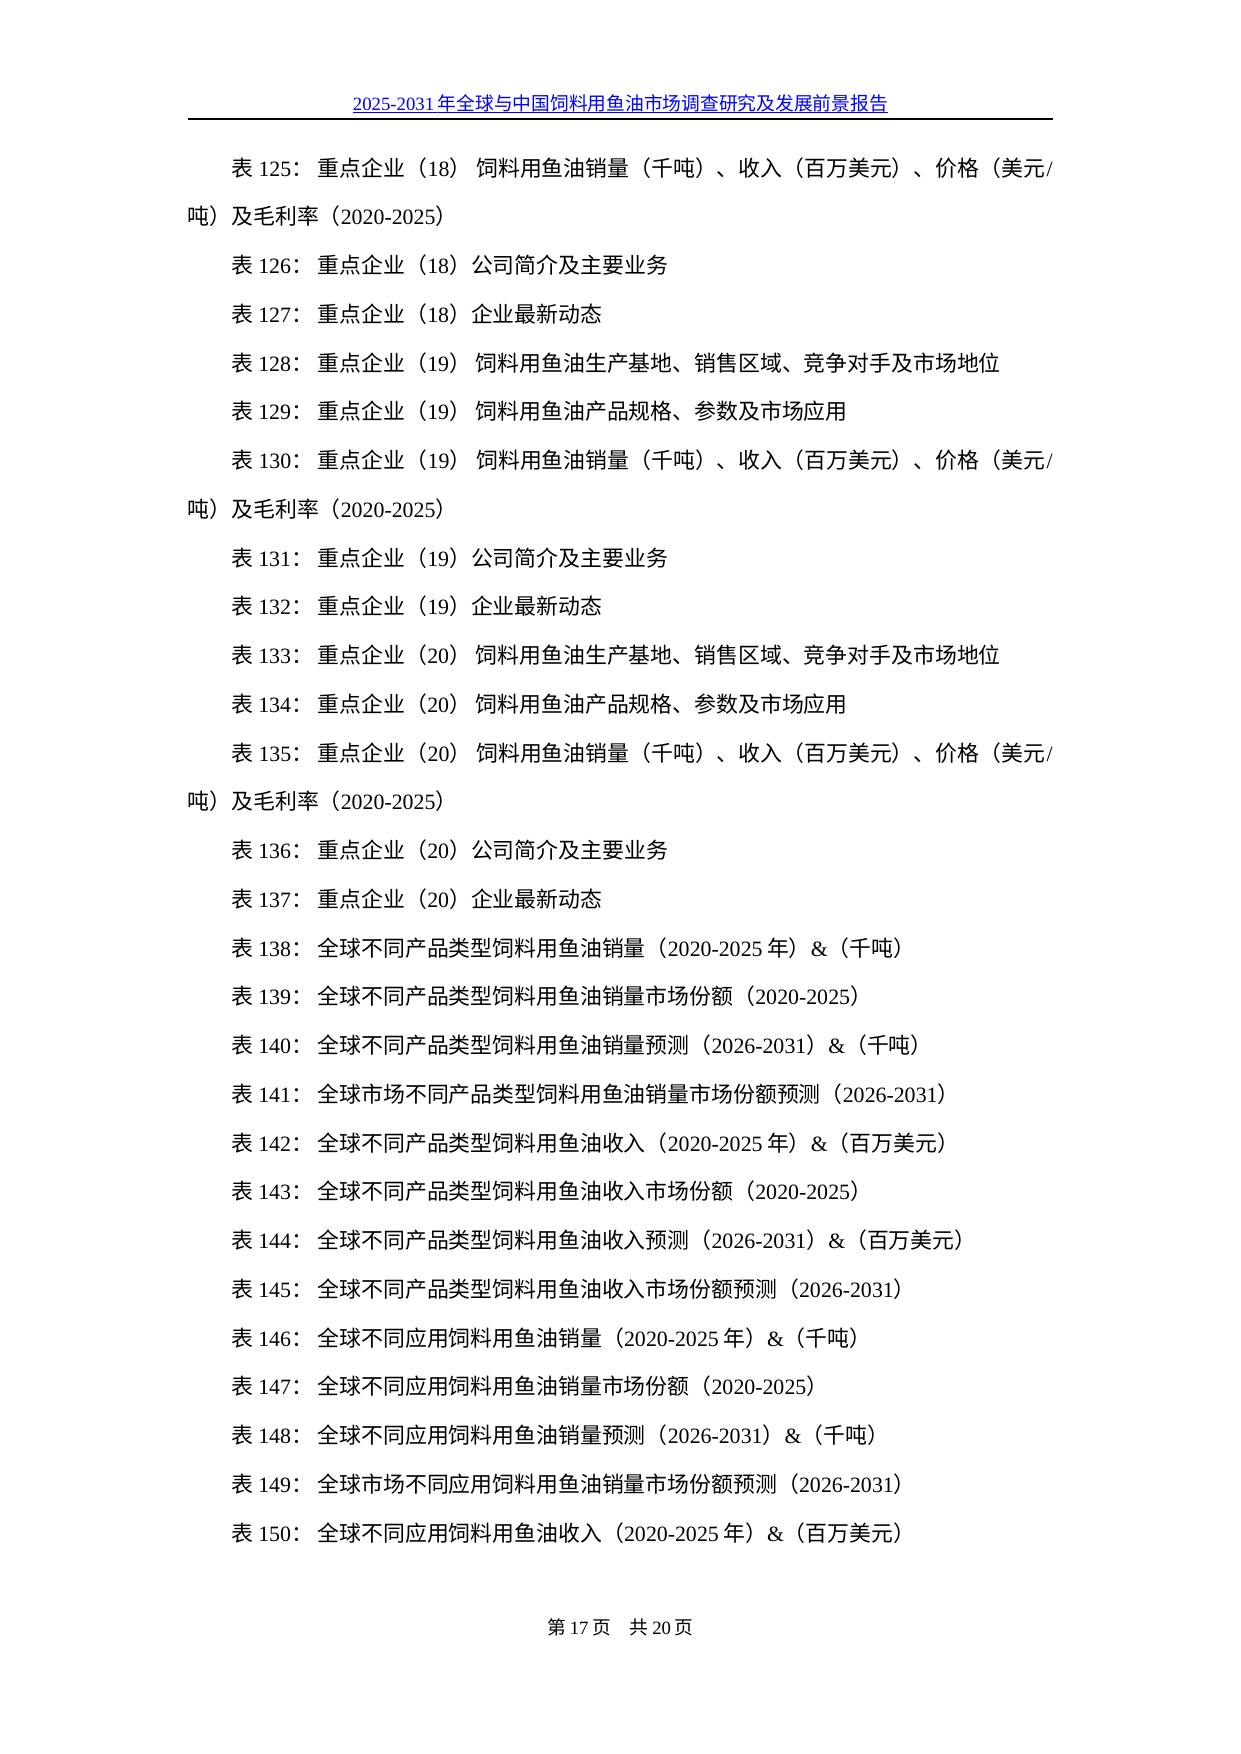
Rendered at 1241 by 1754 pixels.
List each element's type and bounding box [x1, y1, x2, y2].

text [187, 150, 1053, 1548]
